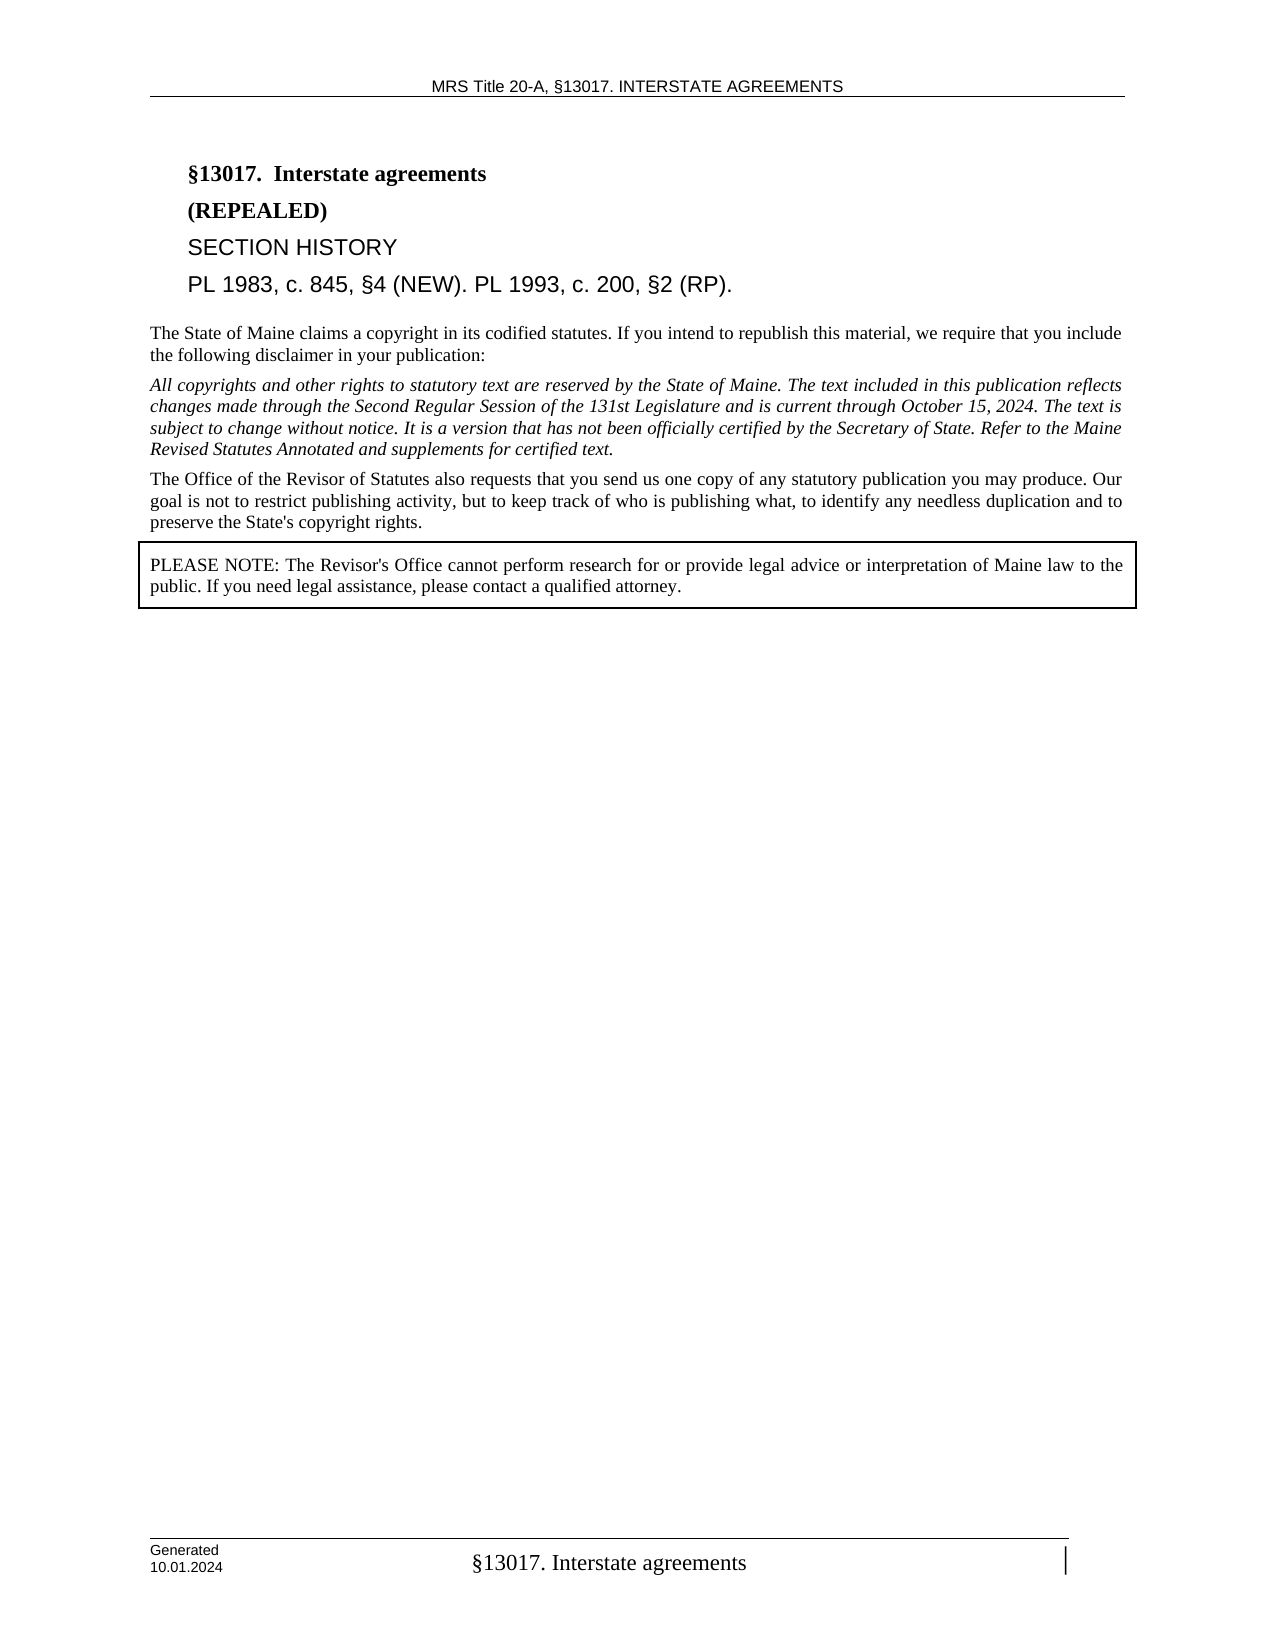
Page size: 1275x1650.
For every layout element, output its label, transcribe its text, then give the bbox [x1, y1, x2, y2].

text The Office of the Revisor of Statutes also requests that you send us one copy of any statutory publication you may produce. Our goal is not to restrict publishing activity, but to keep track of who is publishing what, to identify any needless duplication and to preserve the State's copyright rights. [150, 468, 1125, 533]
text The State of Maine claims a copyright in its codified statutes. If you intend to republish this material, we require that you include the following disclaimer in your publication: [150, 322, 1125, 365]
text All copyrights and other rights to statutory text are reserved by the State of Maine. The text included in this publication reflects changes made through the Second Regular Session of the 131st Legislature and is current through October 15, 2024 . The text is subject to change without notice. It is a version that has not been officially certified by the Secretary of State. Refer to the Maine Revised Statutes Annotated and supplements for certified text. [150, 373, 1125, 460]
text (REPEALED) [187, 197, 1125, 223]
text SECTION HISTORY [187, 234, 1125, 260]
text PLEASE NOTE: The Revisor's Office cannot perform research for or provide legal advice or interpretation of Maine law to the public. If you need legal assistance, please contact a qualified attorney. [140, 543, 1135, 607]
text §13017. Interstate agreements [187, 160, 1125, 187]
text PL 1983, c. 845, §4 (NEW). PL 1993, c. 200, §2 (RP). [187, 271, 1125, 297]
